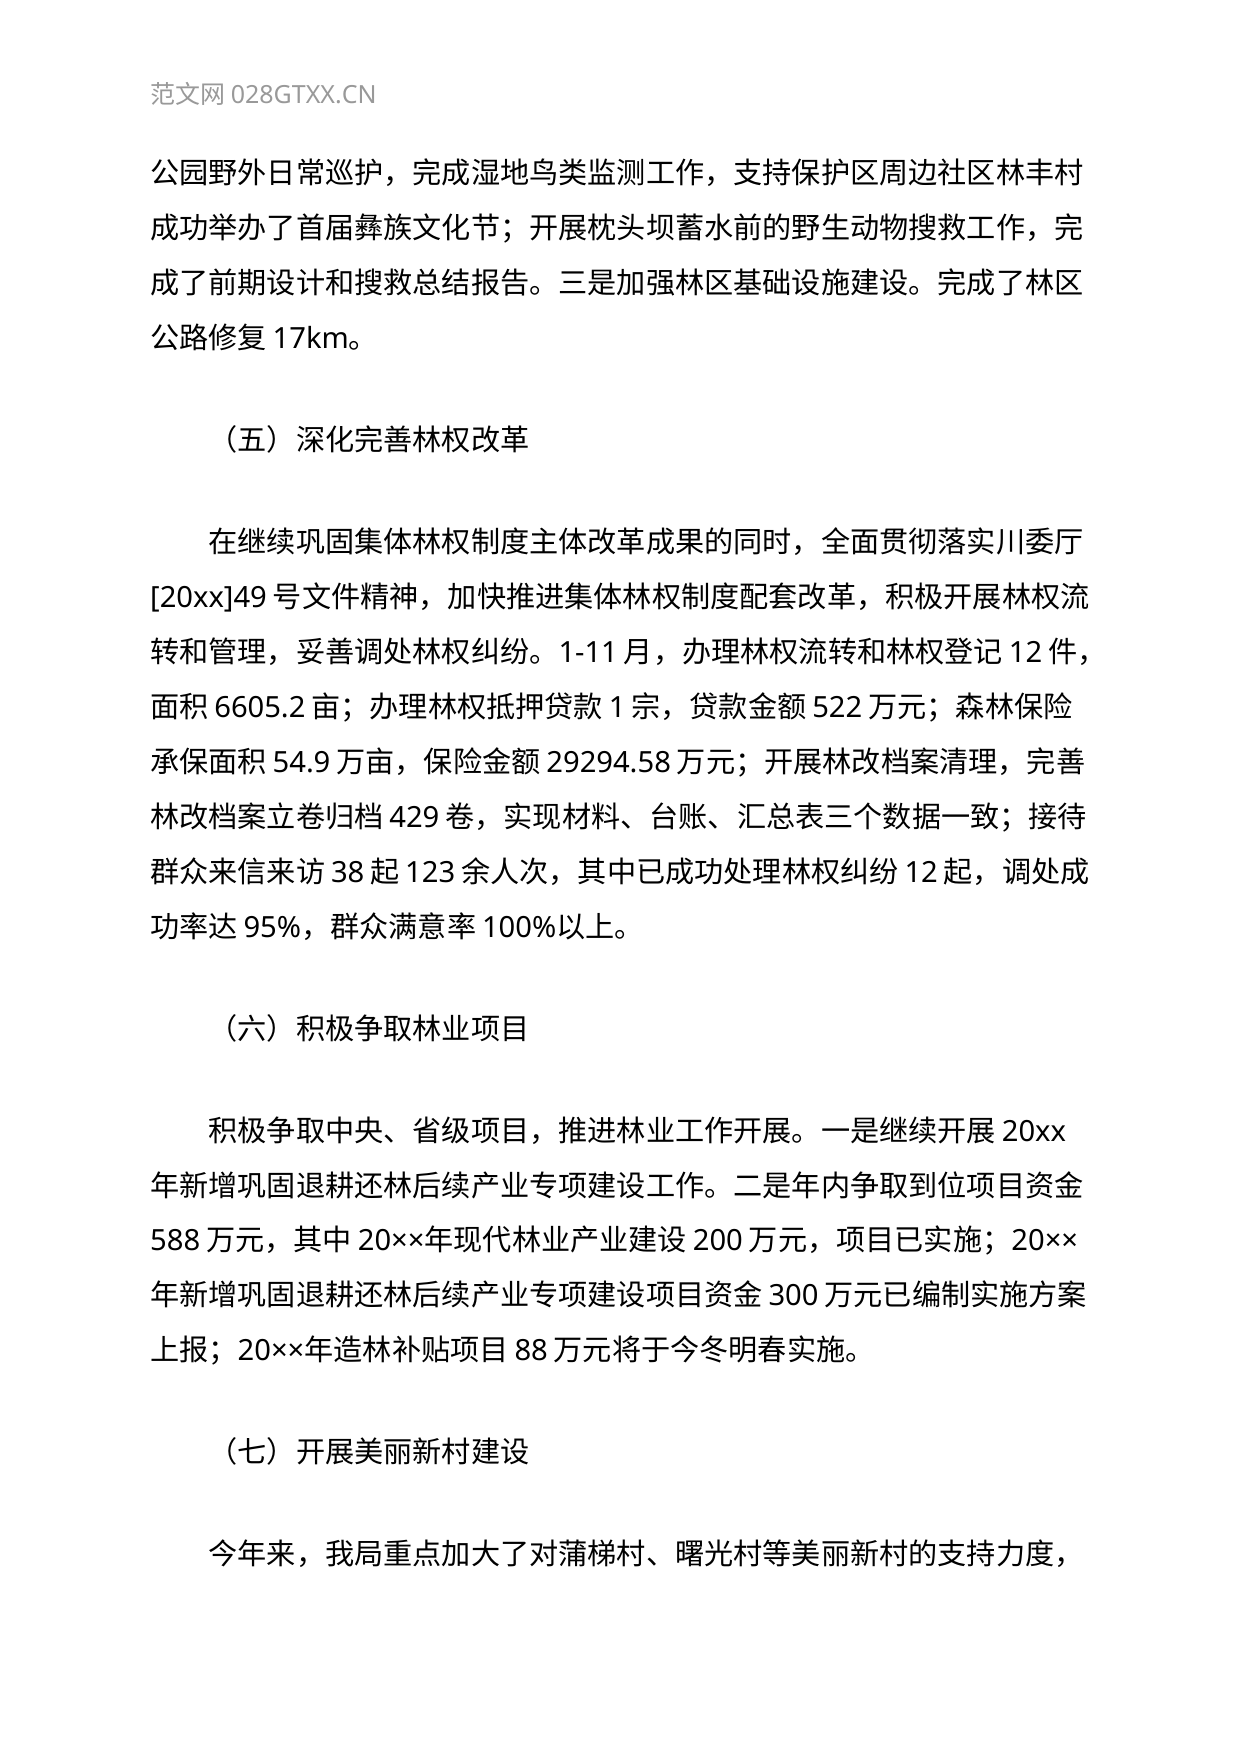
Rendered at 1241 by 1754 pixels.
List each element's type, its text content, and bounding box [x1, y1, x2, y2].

text （七）开展美丽新村建设 [150, 1429, 1090, 1471]
text （六）积极争取林业项目 [150, 1005, 1090, 1048]
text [150, 150, 1090, 357]
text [150, 1531, 1090, 1573]
text 积极争取中央、省级项目，推进林业工作开展。一是继续开展20xx年新增巩固退耕还林后续产业专项建设工作。二是年内争取到位项目资金588万元，其中20××年现代林业产业建设200万元，项目已实施；20××年新增巩固退耕还林后续产业专项建设项目资金300万元已编制实施方案上报；20××年造林补贴项目88万元将于今冬明春实施。 [150, 1107, 1090, 1369]
text 在继续巩固集体林权制度主体改革成果的同时，全面贯彻落实川委厅[20xx]49号文件精神，加快推进集体林权制度配套改革，积极开展林权流转和管理，妥善调处林权纠纷。1-11月，办理林权流转和林权登记12件，面积6605.2亩；办理林权抵押贷款1宗，贷款金额522万元；森林保险承保面积54.9万亩，保险金额29294.58万元；开展林改档案清理，完善林改档案立卷归档429卷，实现材料、台账、汇总表三个数据一致；接待群众来信来访38起123余人次，其中已成功处理林权纠纷12起，调处成功率达95%，群众满意率100%以上。 [150, 518, 1090, 946]
text （五）深化完善林权改革 [150, 417, 1090, 459]
